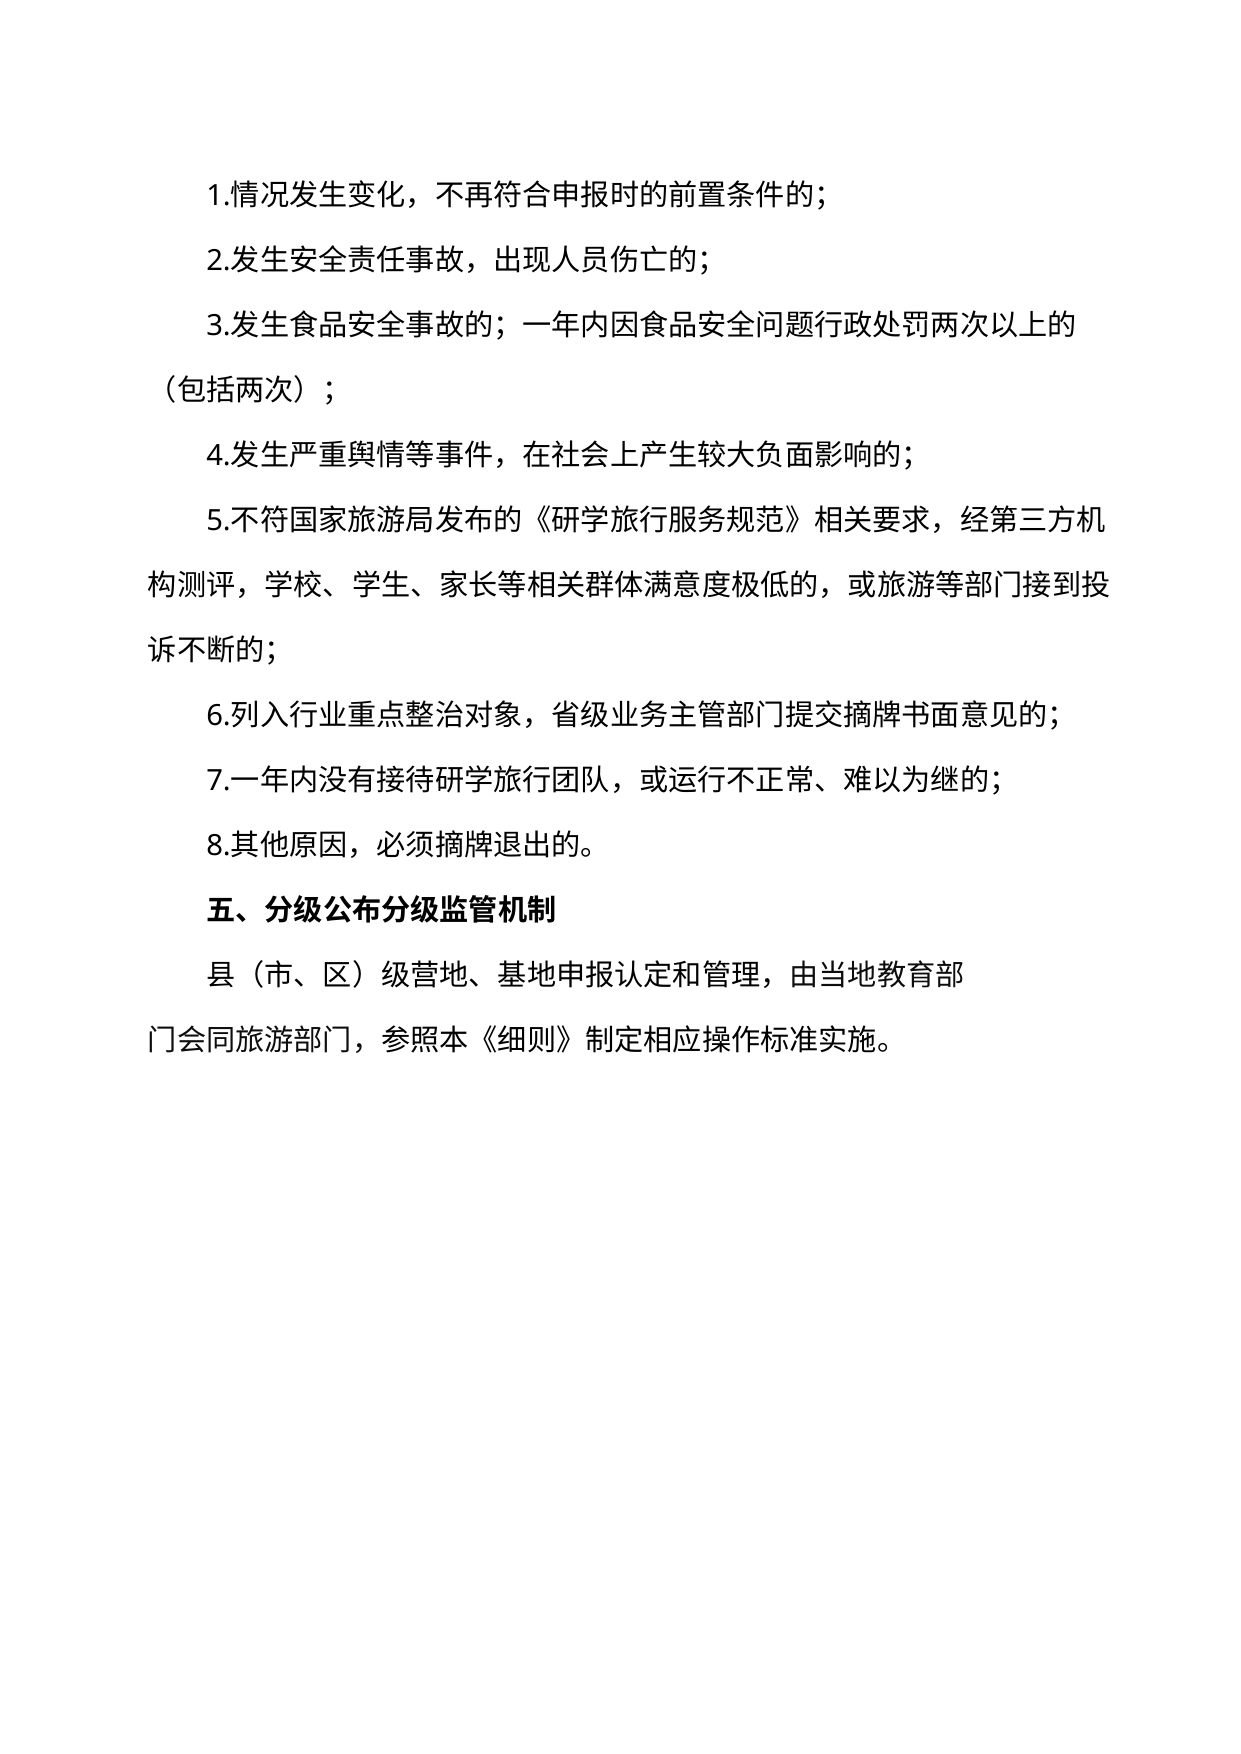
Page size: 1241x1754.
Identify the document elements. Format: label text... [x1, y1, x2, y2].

text 1.情况发生变化，不再符合申报时的前置条件的； [148, 161, 1122, 226]
text 8.其他原因，必须摘牌退出的。 [148, 811, 1122, 876]
text 4.发生严重舆情等事件，在社会上产生较大负面影响的； [148, 421, 1122, 486]
text 5.不符国家旅游局发布的《研学旅行服务规范》相关要求，经第三方机构测评，学校、学生、家长等相关群体满意度极低的，或旅游等部门接到投诉不断的； [148, 486, 1122, 681]
text 2.发生安全责任事故，出现人员伤亡的； [148, 226, 1122, 291]
text 3.发生食品安全事故的；一年内因食品安全问题行政处罚两次以上的（包括两次）； [148, 291, 1122, 421]
text 县（市、区）级营地、基地申报认定和管理，由当地教育部 门会同旅游部门，参照本《细则》制定相应操作标准实施。 [148, 941, 1122, 1071]
text 6.列入行业重点整治对象，省级业务主管部门提交摘牌书面意见的； [148, 681, 1122, 746]
text 五、分级公布分级监管机制 [148, 876, 1122, 941]
text 7.一年内没有接待研学旅行团队，或运行不正常、难以为继的； [148, 746, 1122, 811]
